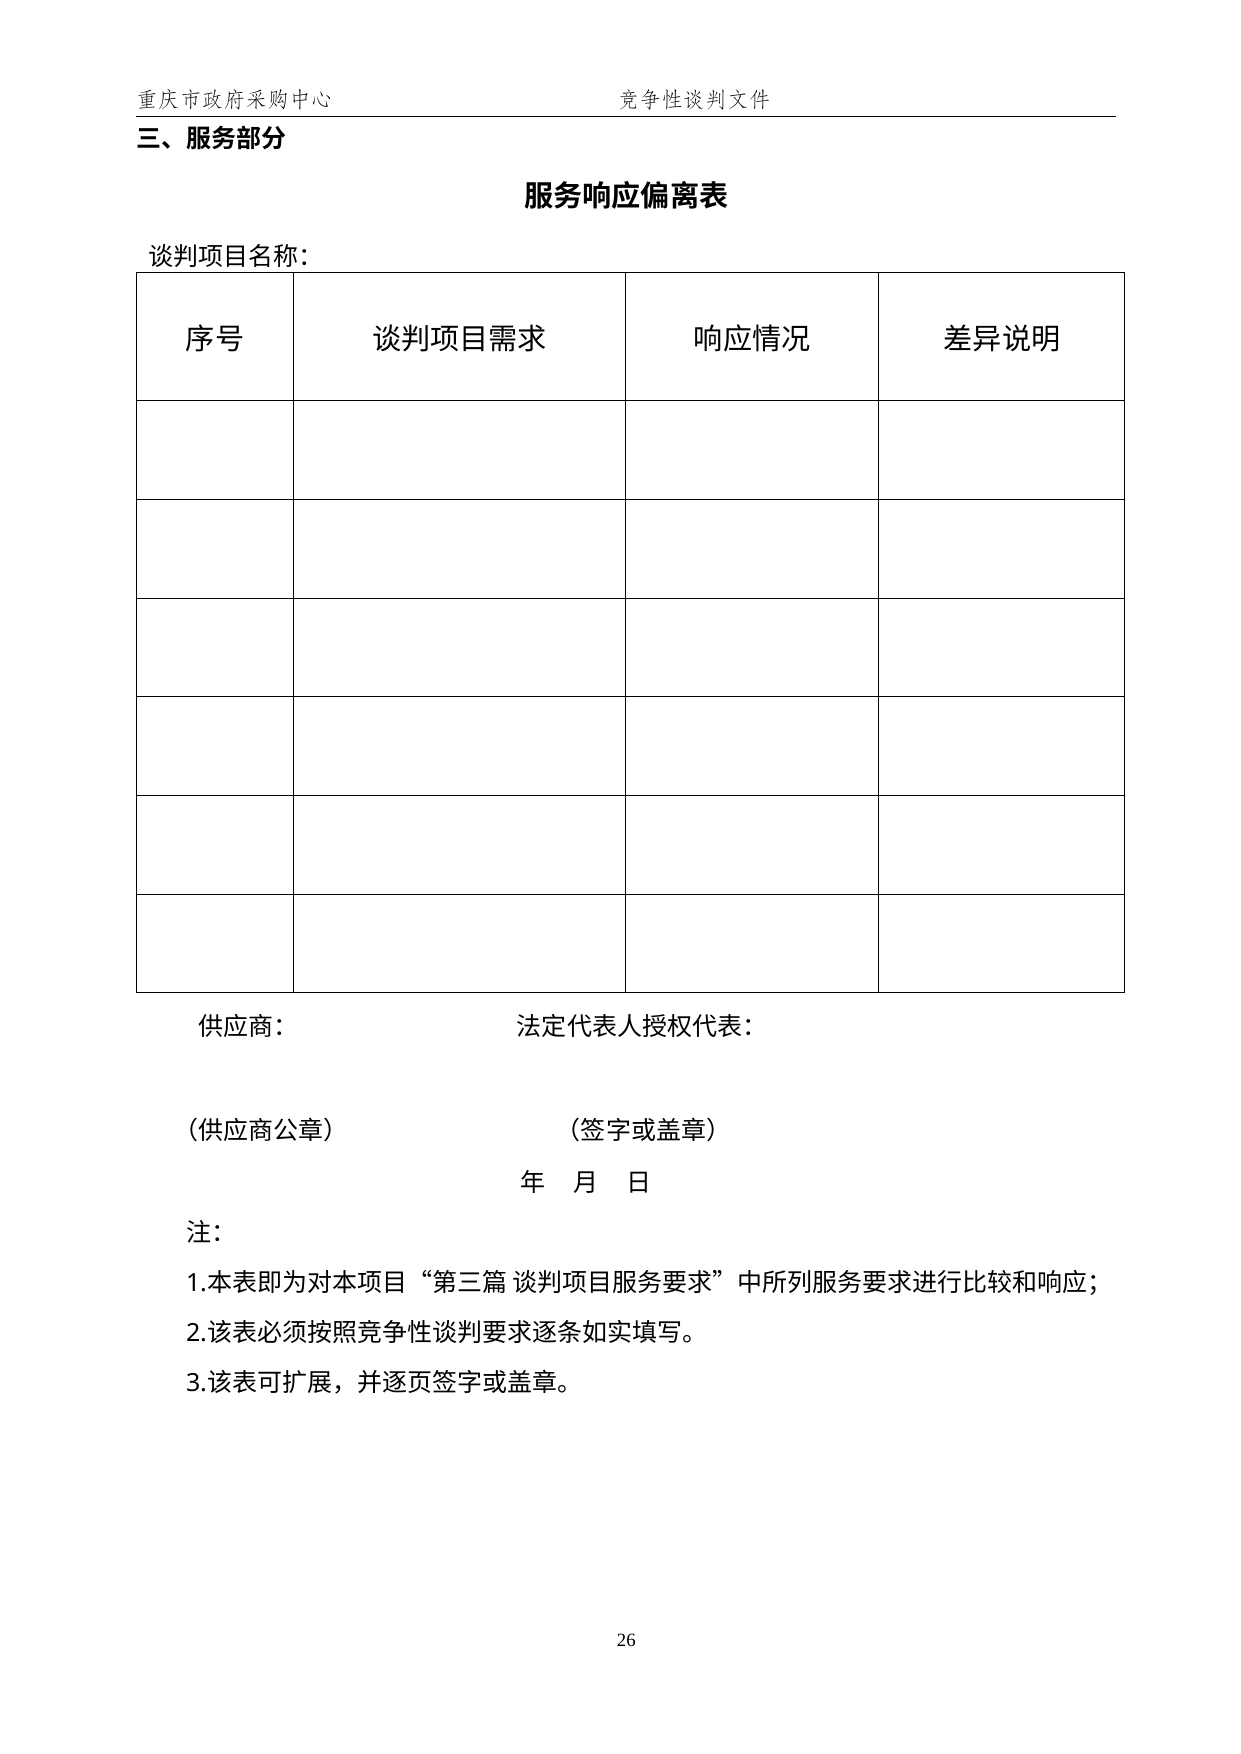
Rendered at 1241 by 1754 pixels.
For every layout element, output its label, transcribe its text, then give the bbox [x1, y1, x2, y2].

text 年 月 日 [136, 1149, 1116, 1202]
table_cell [137, 697, 293, 795]
text （供应商公章） （签字或盖章） [136, 1097, 1116, 1149]
table_cell [626, 796, 878, 893]
table_cell [626, 697, 878, 795]
table_cell [294, 697, 625, 795]
table_cell [294, 401, 625, 499]
table_cell [294, 500, 625, 598]
table_cell [879, 895, 1124, 992]
table_header 序号 [137, 273, 293, 400]
table_cell [137, 500, 293, 598]
table_header 谈判项目需求 [294, 273, 625, 400]
text 3.该表可扩展，并逐页签字或盖章。 [136, 1352, 1116, 1402]
text 2.该表必须按照竞争性谈判要求逐条如实填写。 [136, 1302, 1116, 1352]
table_cell [879, 599, 1124, 696]
table_cell [626, 895, 878, 992]
text 注： [136, 1202, 1116, 1252]
text 谈判项目名称： [136, 236, 1116, 272]
subtitle 三、服务部分 [136, 118, 1116, 154]
table_cell [879, 401, 1124, 499]
table_cell [626, 500, 878, 598]
table_cell [879, 796, 1124, 893]
table_cell [137, 895, 293, 992]
text 服务响应偏离表 [136, 172, 1116, 215]
table_cell [879, 500, 1124, 598]
table_cell [294, 895, 625, 992]
table_cell [626, 401, 878, 499]
table_header 响应情况 [626, 273, 878, 400]
table_cell [137, 599, 293, 696]
table_header 差异说明 [879, 273, 1124, 400]
table_cell [626, 599, 878, 696]
text 供应商： 法定代表人授权代表： [136, 993, 1116, 1045]
table_cell [137, 401, 293, 499]
table_cell [294, 796, 625, 893]
table_cell [879, 697, 1124, 795]
table_cell [294, 599, 625, 696]
text 1.本表即为对本项目“第三篇 谈判项目服务要求”中所列服务要求进行比较和响应； [136, 1252, 1116, 1302]
table_cell [137, 796, 293, 893]
